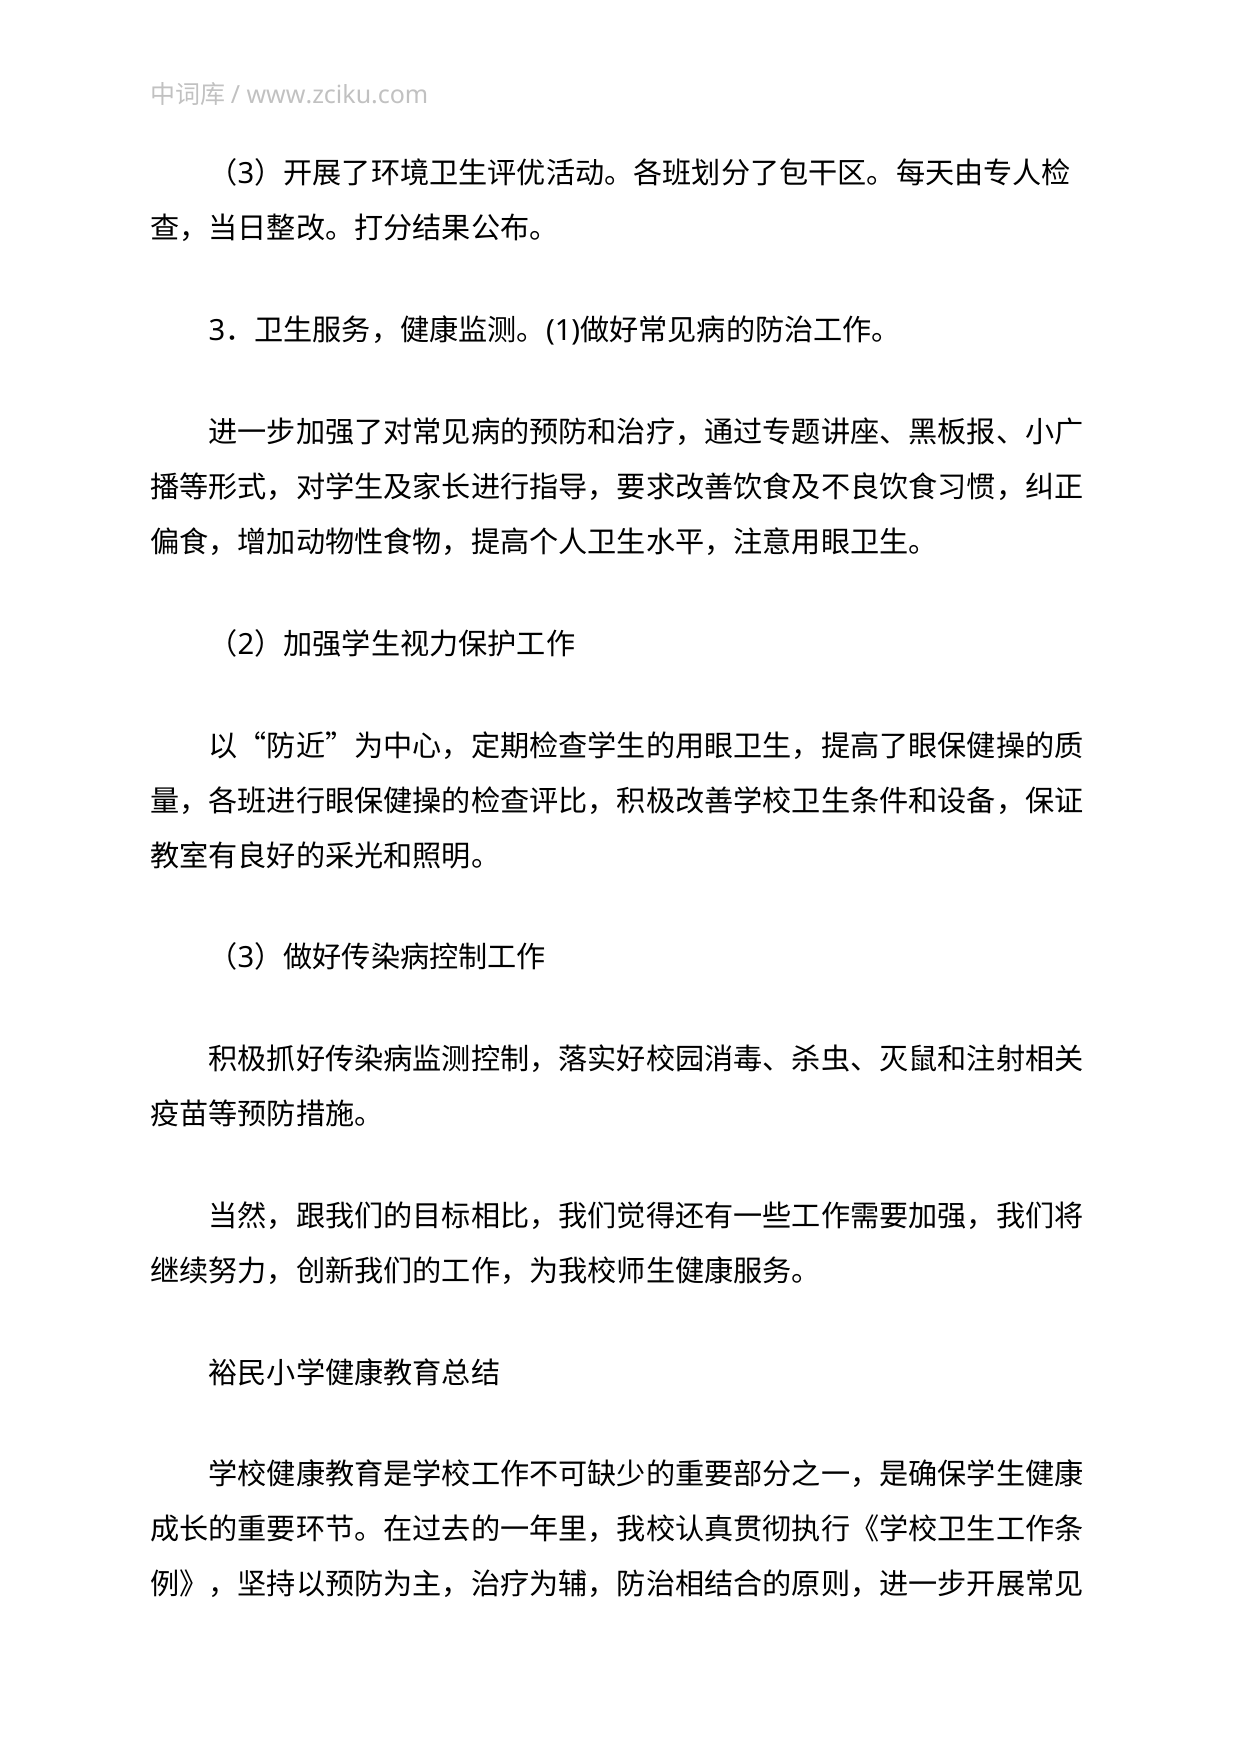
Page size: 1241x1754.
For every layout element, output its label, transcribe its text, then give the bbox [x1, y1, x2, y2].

text 积极抓好传染病监测控制，落实好校园消毒、杀虫、灭鼠和注射相关疫苗等预防措施。 [150, 1036, 1090, 1133]
text （3）开展了环境卫生评优活动。各班划分了包干区。每天由专人检查，当日整改。打分结果公布。 [150, 150, 1090, 247]
text 裕民小学健康教育总结 [150, 1349, 1090, 1391]
text 3．卫生服务，健康监测。(1)做好常见病的防治工作。 [150, 307, 1090, 349]
text 以“防近”为中心，定期检查学生的用眼卫生，提高了眼保健操的质量，各班进行眼保健操的检查评比，积极改善学校卫生条件和设备，保证教室有良好的采光和照明。 [150, 722, 1090, 874]
text 进一步加强了对常见病的预防和治疗，通过专题讲座、黑板报、小广播等形式，对学生及家长进行指导，要求改善饮食及不良饮食习惯，纠正偏食，增加动物性食物，提高个人卫生水平，注意用眼卫生。 [150, 409, 1090, 561]
text 当然，跟我们的目标相比，我们觉得还有一些工作需要加强，我们将继续努力，创新我们的工作，为我校师生健康服务。 [150, 1192, 1090, 1290]
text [150, 1451, 1090, 1603]
text （2）加强学生视力保护工作 [150, 620, 1090, 663]
text （3）做好传染病控制工作 [150, 934, 1090, 976]
